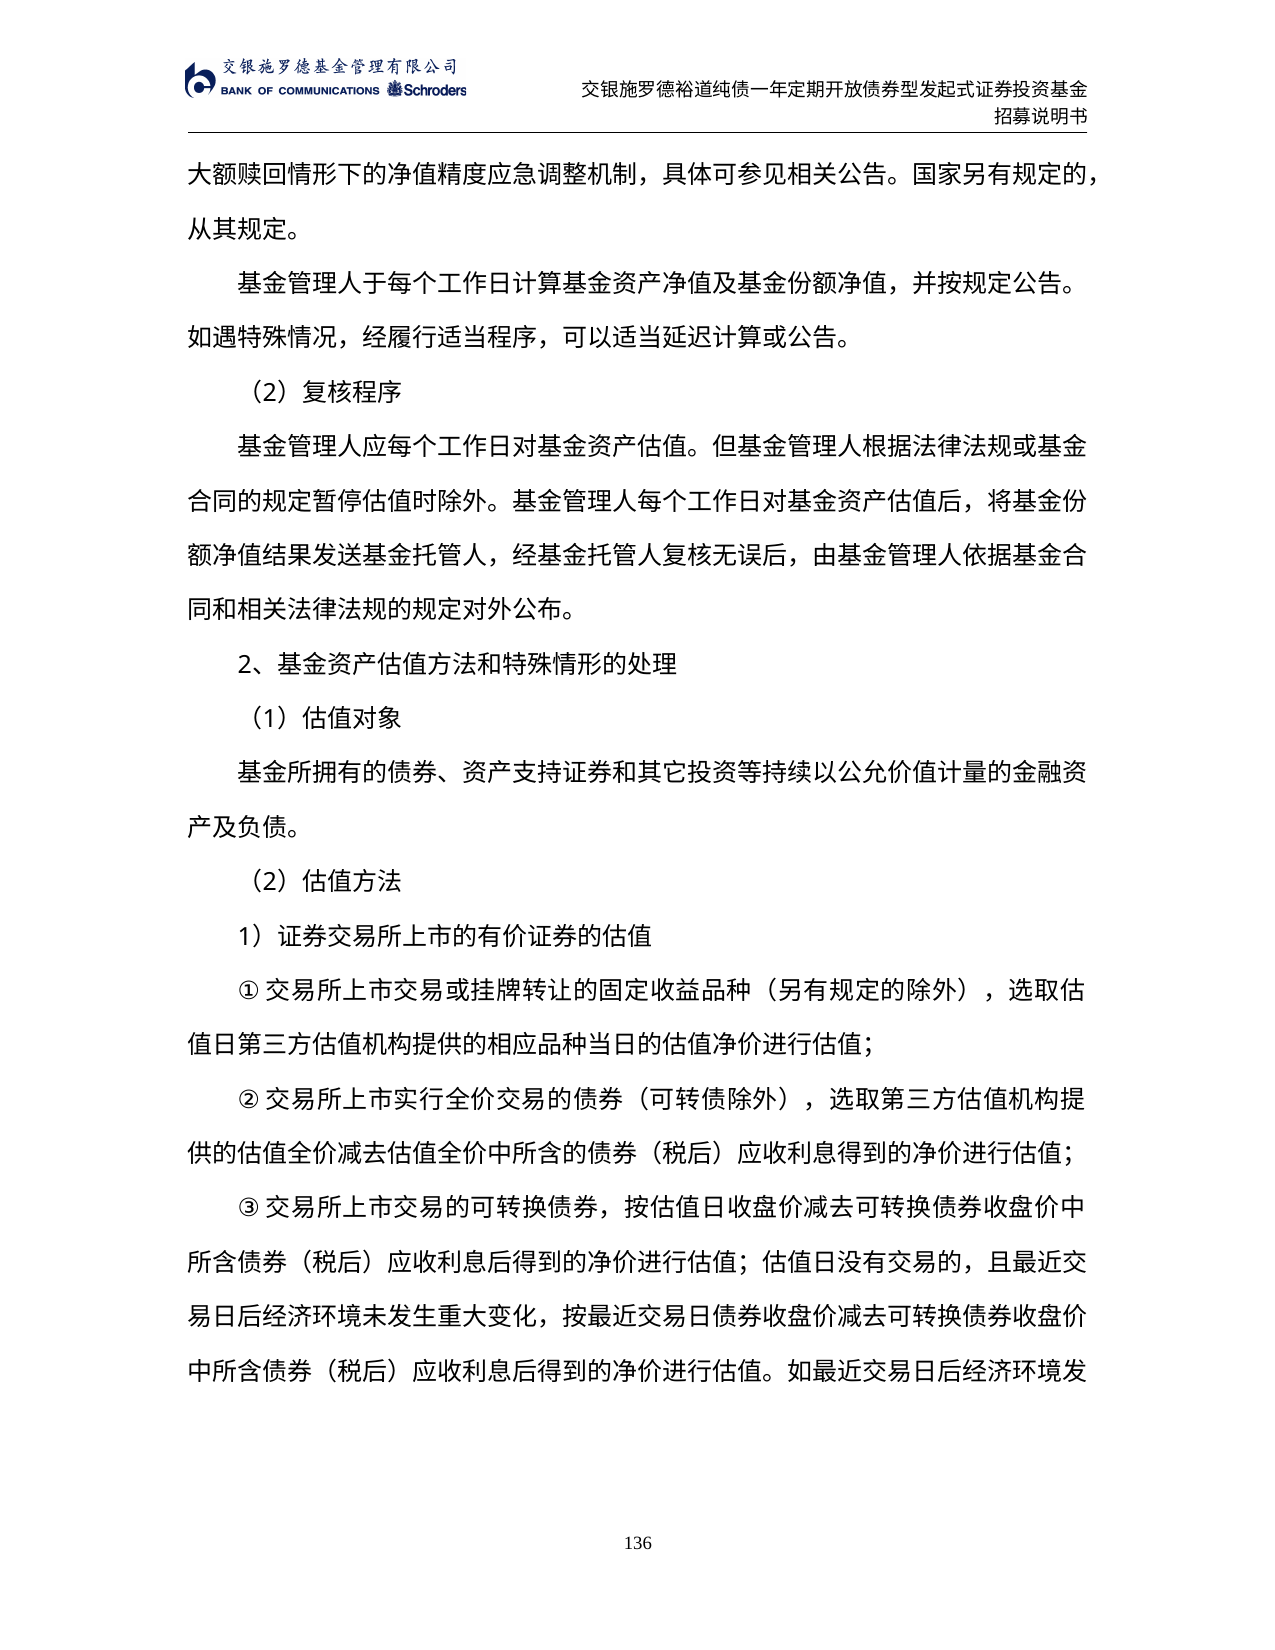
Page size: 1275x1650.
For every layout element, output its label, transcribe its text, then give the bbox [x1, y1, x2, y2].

text ①交易所上市交易或挂牌转让的固定收益品种（另有规定的除外），选取估值日第三方估值机构提供的相应品种当日的估值净价进行估值； [187, 970, 1087, 1061]
text 1）证券交易所上市的有价证券的估值 [187, 916, 1087, 952]
text 基金所拥有的债券、资产支持证券和其它投资等持续以公允价值计量的金融资产及负债。 [187, 753, 1087, 843]
picture [185, 58, 467, 98]
text 基金管理人应每个工作日对基金资产估值。但基金管理人根据法律法规或基金合同的规定暂停估值时除外。基金管理人每个工作日对基金资产估值后，将基金份额净值结果发送基金托管人，经基金托管人复核无误后，由基金管理人依据基金合同和相关法律法规的规定对外公布。 [187, 427, 1087, 626]
text 2、基金资产估值方法和特殊情形的处理 [187, 644, 1087, 680]
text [187, 1188, 1087, 1387]
text （1）估值对象 [187, 698, 1087, 735]
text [187, 155, 1087, 245]
text ②交易所上市实行全价交易的债券（可转债除外），选取第三方估值机构提供的估值全价减去估值全价中所含的债券（税后）应收利息得到的净价进行估值； [187, 1079, 1087, 1170]
text 基金管理人于每个工作日计算基金资产净值及基金份额净值，并按规定公告。如遇特殊情况，经履行适当程序，可以适当延迟计算或公告。 [187, 263, 1087, 354]
text （2）复核程序 [187, 372, 1087, 408]
text （2）估值方法 [187, 862, 1087, 898]
